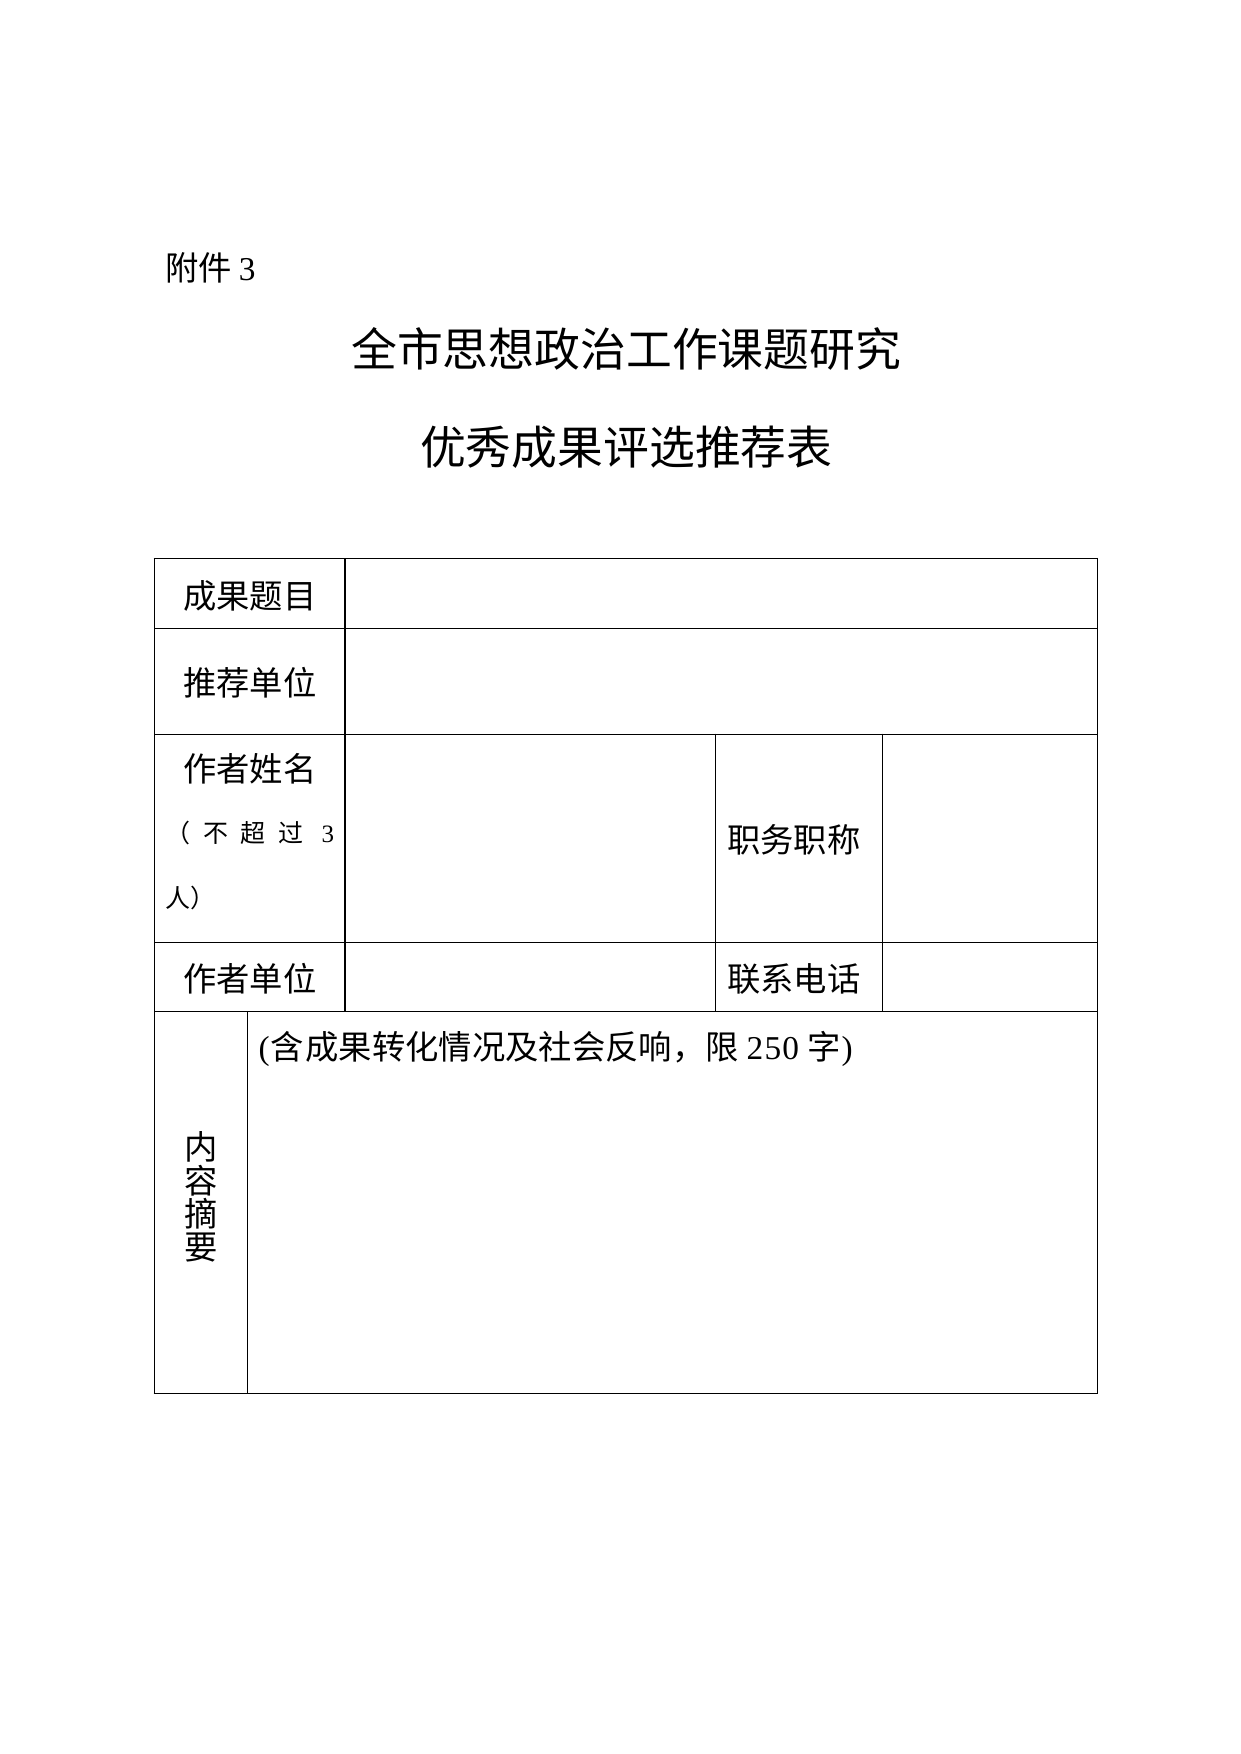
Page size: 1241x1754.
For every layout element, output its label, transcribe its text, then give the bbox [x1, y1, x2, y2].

text 优秀成果评选推荐表 [165, 395, 1087, 493]
table_cell 职务职称 [716, 735, 882, 942]
table_header 成果题目 [155, 559, 344, 628]
table_cell [883, 943, 1097, 1011]
table_cell [346, 629, 1097, 733]
text 附件3 [165, 233, 1087, 298]
table_cell 内容摘要 [155, 1012, 247, 1393]
table_cell 推荐单位 [155, 629, 344, 733]
table_cell [346, 943, 715, 1011]
table_header [346, 559, 1097, 628]
table_cell 作者单位 [155, 943, 344, 1011]
table_cell 联系电话 [716, 943, 882, 1011]
text 全市思想政治工作课题研究 [165, 298, 1087, 395]
table_cell 作者姓名 （不超过3人） [155, 735, 344, 942]
table_cell (含成果转化情况及社会反响，限250字) [248, 1012, 1097, 1393]
table_cell [346, 735, 715, 942]
table_cell [883, 735, 1097, 942]
